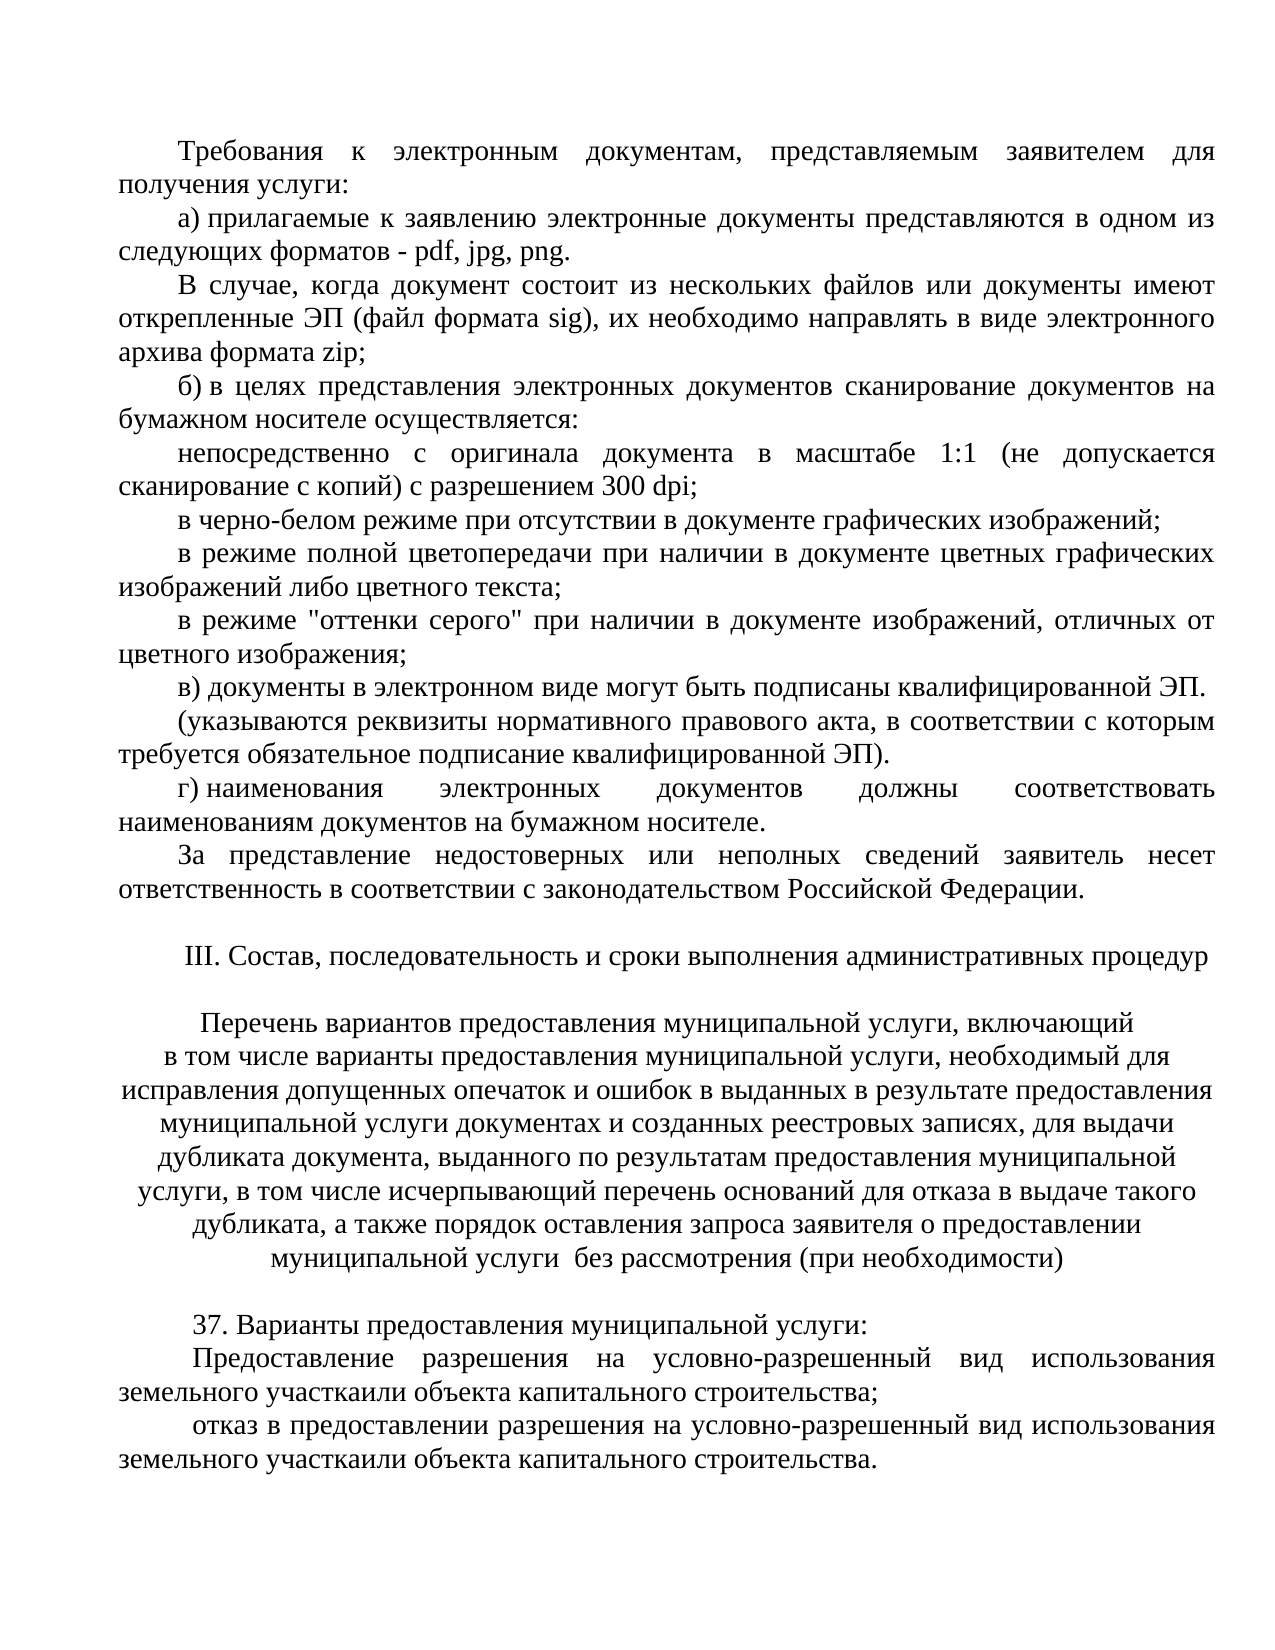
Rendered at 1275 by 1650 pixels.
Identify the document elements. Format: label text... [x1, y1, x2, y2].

text отказ в предоставлении разрешения на условно-разрешенный вид использования земельного участкаили объекта капитального строительства. [118, 1407, 1216, 1474]
text Перечень вариантов предоставления муниципальной услуги, включающий [118, 1005, 1216, 1038]
text б) в целях представления электронных документов сканирование документов на бумажном носителе осуществляется: [118, 368, 1216, 435]
text (указываются реквизиты нормативного правового акта, в соответствии с которым требуется обязательное подписание квалифицированной ЭП). [118, 703, 1216, 770]
text III. Состав, последовательность и сроки выполнения административных процедур [118, 938, 1216, 971]
text В случае, когда документ состоит из нескольких файлов или документы имеют открепленные ЭП (файл формата sig), их необходимо направлять в виде электронного архива формата zip; [118, 267, 1216, 368]
text Требования к электронным документам, представляемым заявителем для получения услуги: [118, 133, 1216, 200]
text а) прилагаемые к заявлению электронные документы представляются в одном из следующих форматов - pdf, jpg, png. [118, 200, 1216, 267]
text г) наименования электронных документов должны соответствовать наименованиям документов на бумажном носителе. [118, 770, 1216, 837]
text За представление недостоверных или неполных сведений заявитель несет ответственность в соответствии с законодательством Российской Федерации. [118, 837, 1216, 904]
text Предоставление разрешения на условно-разрешенный вид использования земельного участкаили объекта капитального строительства; [118, 1340, 1216, 1407]
text в режиме полной цветопередачи при наличии в документе цветных графических изображений либо цветного текста; [118, 535, 1216, 602]
text в черно-белом режиме при отсутствии в документе графических изображений; [118, 502, 1216, 535]
text в режиме "оттенки серого" при наличии в документе изображений, отличных от цветного изображения; [118, 602, 1216, 669]
text 37. Варианты предоставления муниципальной услуги: [118, 1307, 1216, 1340]
text в том числе варианты предоставления муниципальной услуги, необходимый для исправления допущенных опечаток и ошибок в выданных в результате предоставления муниципальной услуги документах и созданных реестровых записях, для выдачи дубликата документа, выданного по результатам предоставления муниципальной услуги, в том числе исчерпывающий перечень оснований для отказа в выдаче такого дубликата, а также порядок оставления запроса заявителя о предоставлении муниципальной услуги без рассмотрения (при необходимости) [118, 1038, 1216, 1273]
text в) документы в электронном виде могут быть подписаны квалифицированной ЭП. [118, 669, 1216, 703]
text непосредственно с оригинала документа в масштабе 1:1 (не допускается сканирование с копий) с разрешением 300 dpi; [118, 435, 1216, 502]
